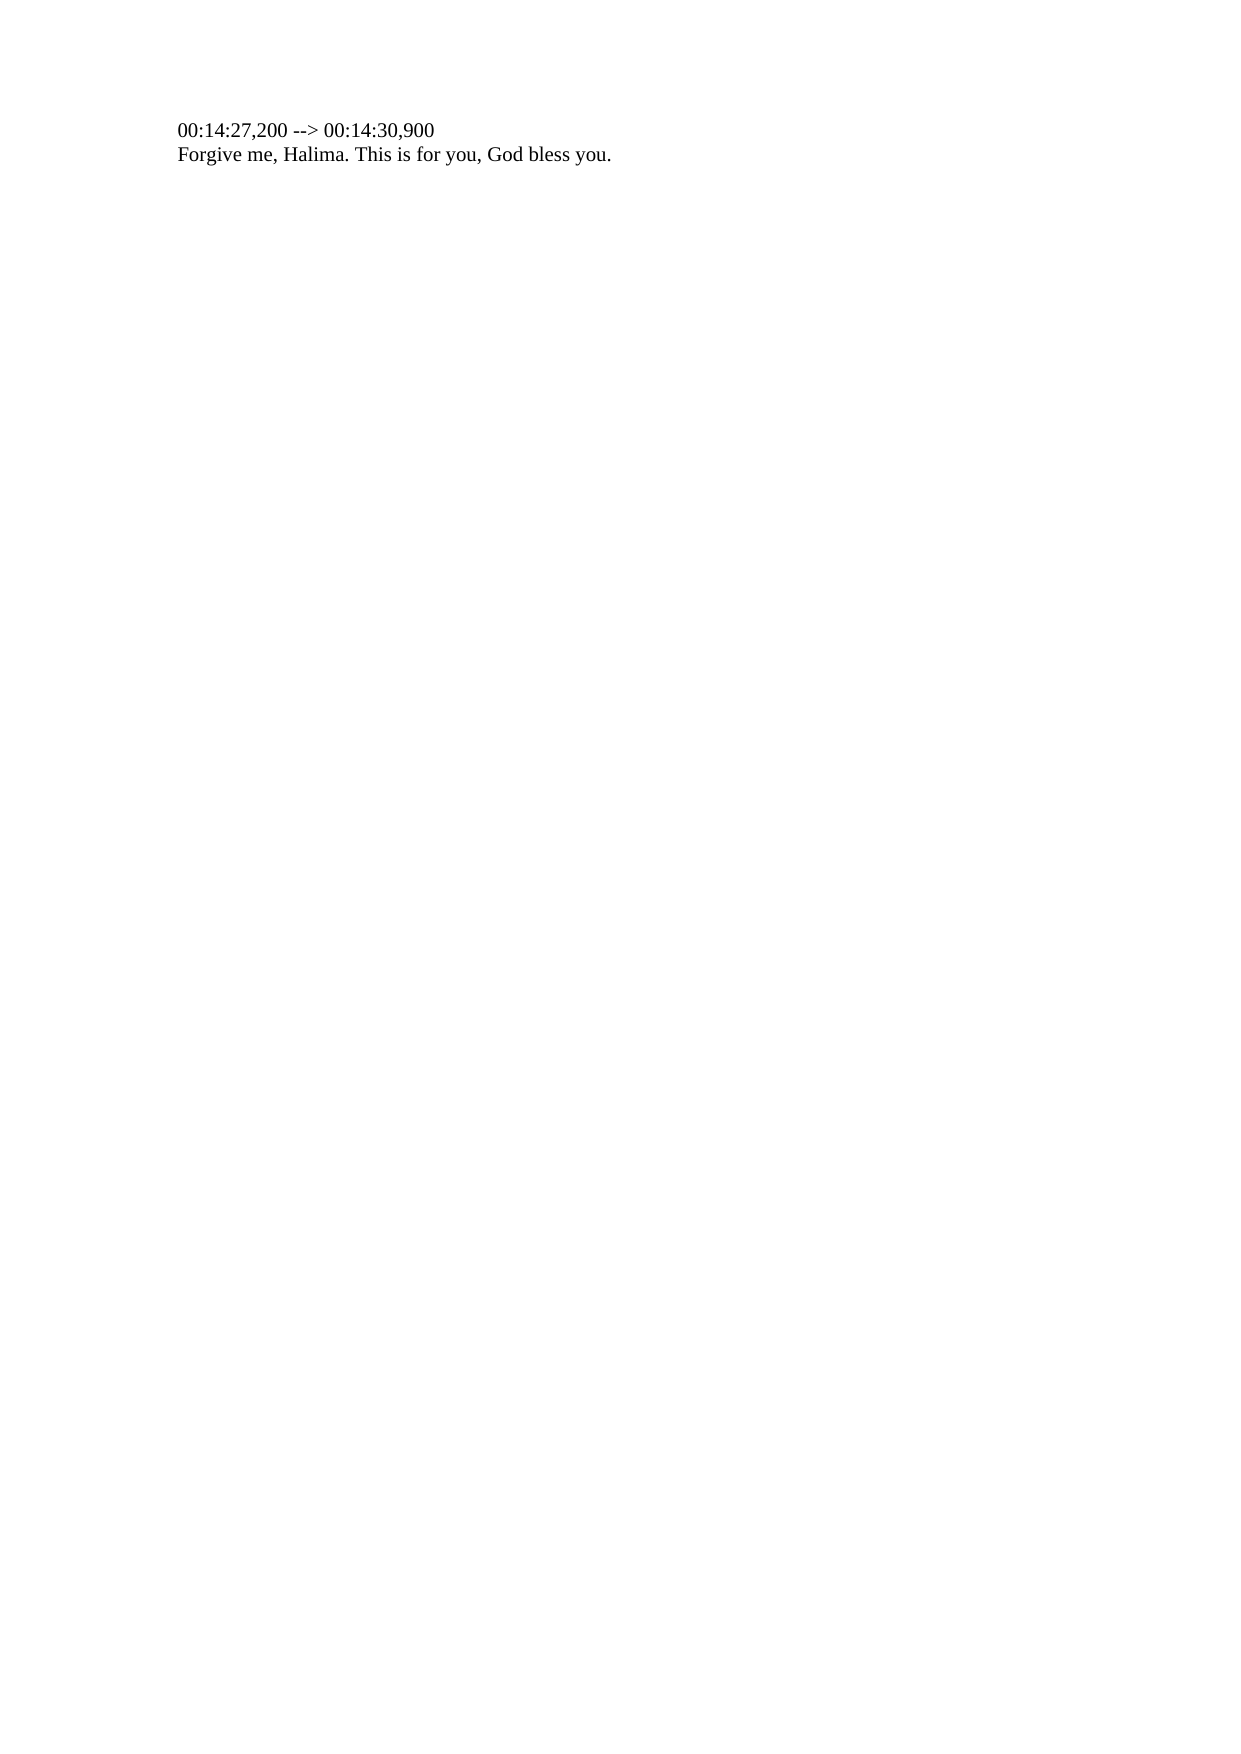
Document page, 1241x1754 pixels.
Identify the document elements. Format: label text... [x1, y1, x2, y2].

text Forgive me, Halima. This is for you, God bless you. [177, 142, 1152, 166]
text 00:14:27,200 --> 00:14:30,900 [177, 118, 1152, 142]
